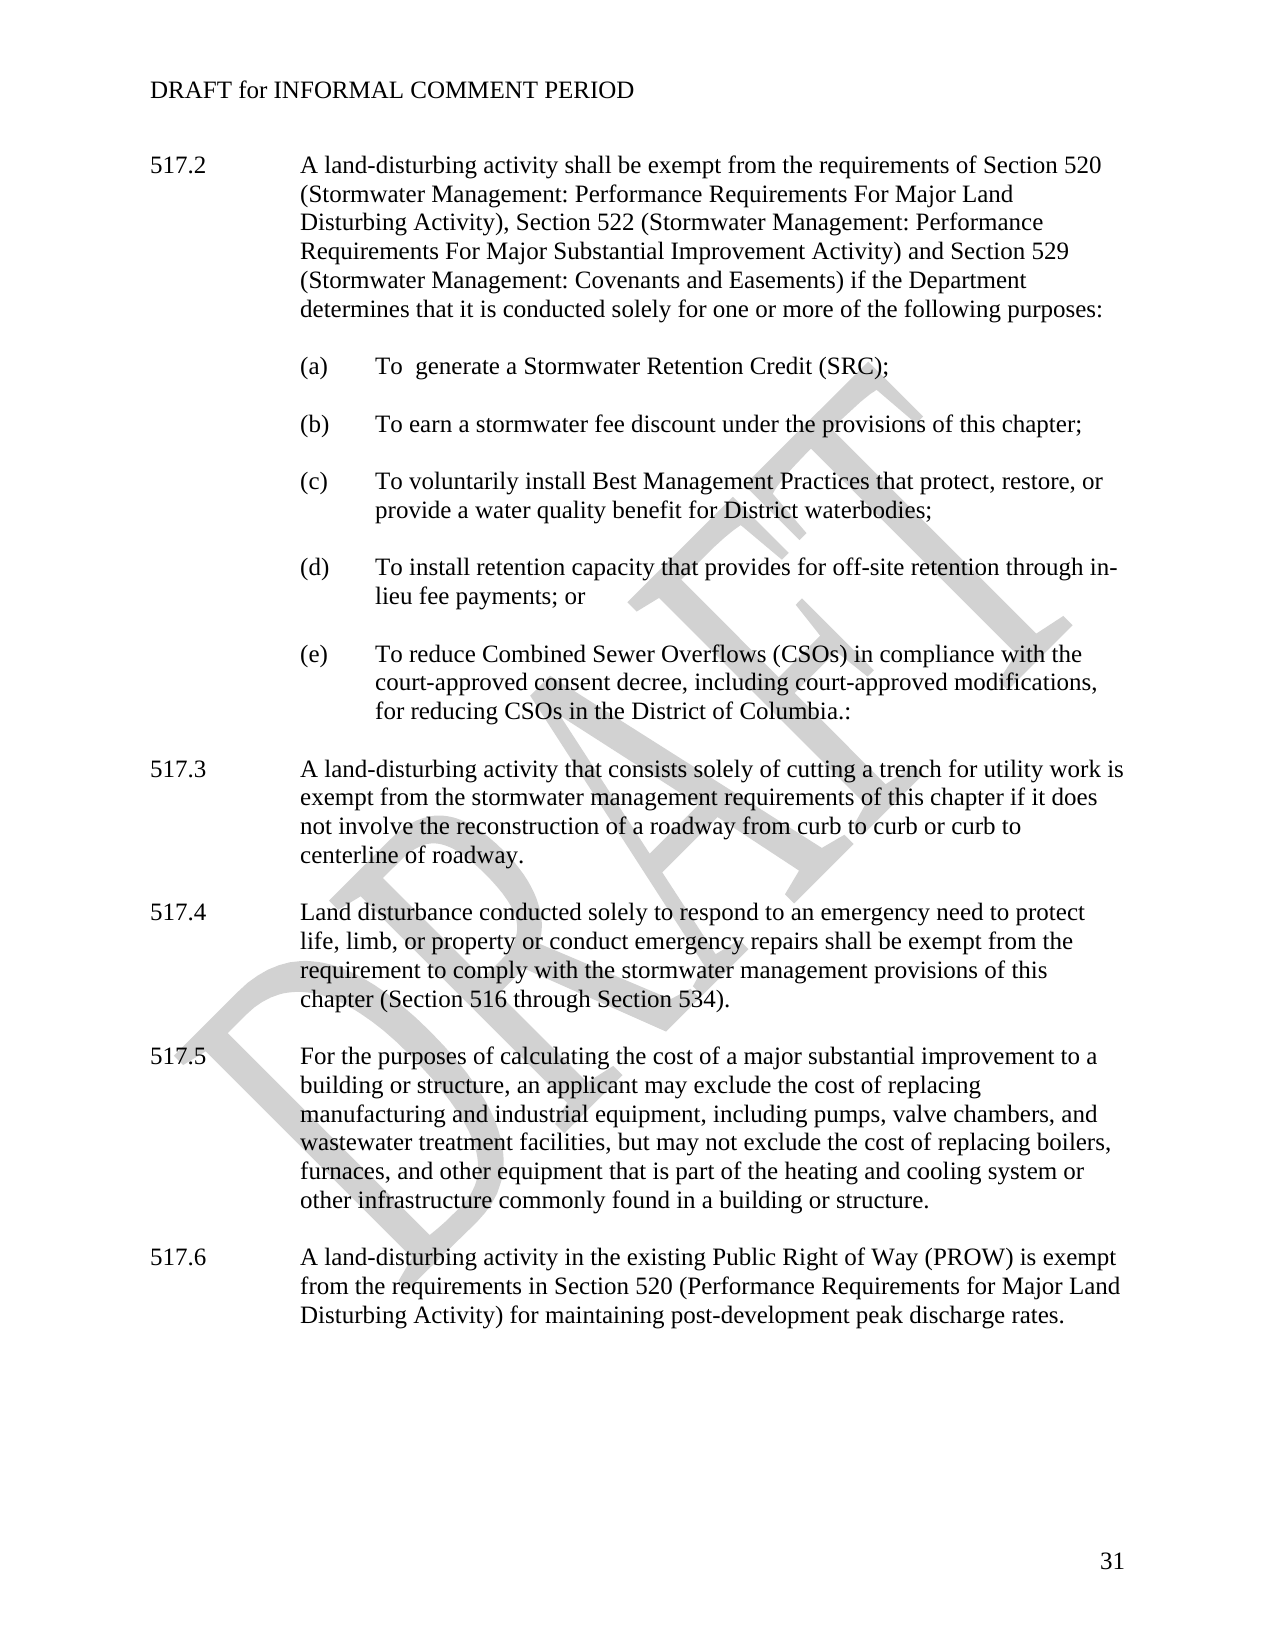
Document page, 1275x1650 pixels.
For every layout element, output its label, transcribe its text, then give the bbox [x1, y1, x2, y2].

list To reduce Combined Sewer Overflows (CSOs) in compliance with the court-approved consent decree, including court-approved modifications, for reducing CSOs in the District of Columbia.: [300, 639, 1125, 725]
list To earn a stormwater fee discount under the provisions of this chapter; [300, 409, 1125, 437]
text 517.2 A land-disturbing activity shall be exempt from the requirements of Section 520 (Stormwater Management: Performance Requirements For Major Land Disturbing Activity), Section 522 (Stormwater Management: Performance Requirements For Major Substantial Improvement Activity) and Section 529 (Stormwater Management: Covenants and Easements) if the Department determines that it is conducted solely for one or more of the following purposes: [150, 150, 1125, 322]
text 517.5 For the purposes of calculating the cost of a major substantial improvement to a building or structure, an applicant may exclude the cost of replacing manufacturing and industrial equipment, including pumps, valve chambers, and wastewater treatment facilities, but may not exclude the cost of replacing boilers, furnaces, and other equipment that is part of the heating and cooling system or other infrastructure commonly found in a building or structure. [150, 1041, 1125, 1214]
list To install retention capacity that provides for off-site retention through in-lieu fee payments; or [300, 552, 1125, 610]
text 517.6 A land-disturbing activity in the existing Public Right of Way (PROW) is exempt from the requirements in Section 520 (Performance Requirements for Major Land Disturbing Activity) for maintaining post-development peak discharge rates. [150, 1242, 1125, 1329]
list To generate a Stormwater Retention Credit (SRC); [300, 351, 1125, 380]
text 517.4 Land disturbance conducted solely to respond to an emergency need to protect life, limb, or property or conduct emergency repairs shall be exempt from the requirement to comply with the stormwater management provisions of this chapter (Section 516 through Section 534). [150, 897, 1125, 1012]
list To voluntarily install Best Management Practices that protect, restore, or provide a water quality benefit for District waterbodies; [300, 466, 1125, 524]
text 517.3 A land-disturbing activity that consists solely of cutting a trench for utility work is exempt from the stormwater management requirements of this chapter if it does not involve the reconstruction of a roadway from curb to curb or curb to centerline of roadway. [150, 754, 1125, 869]
